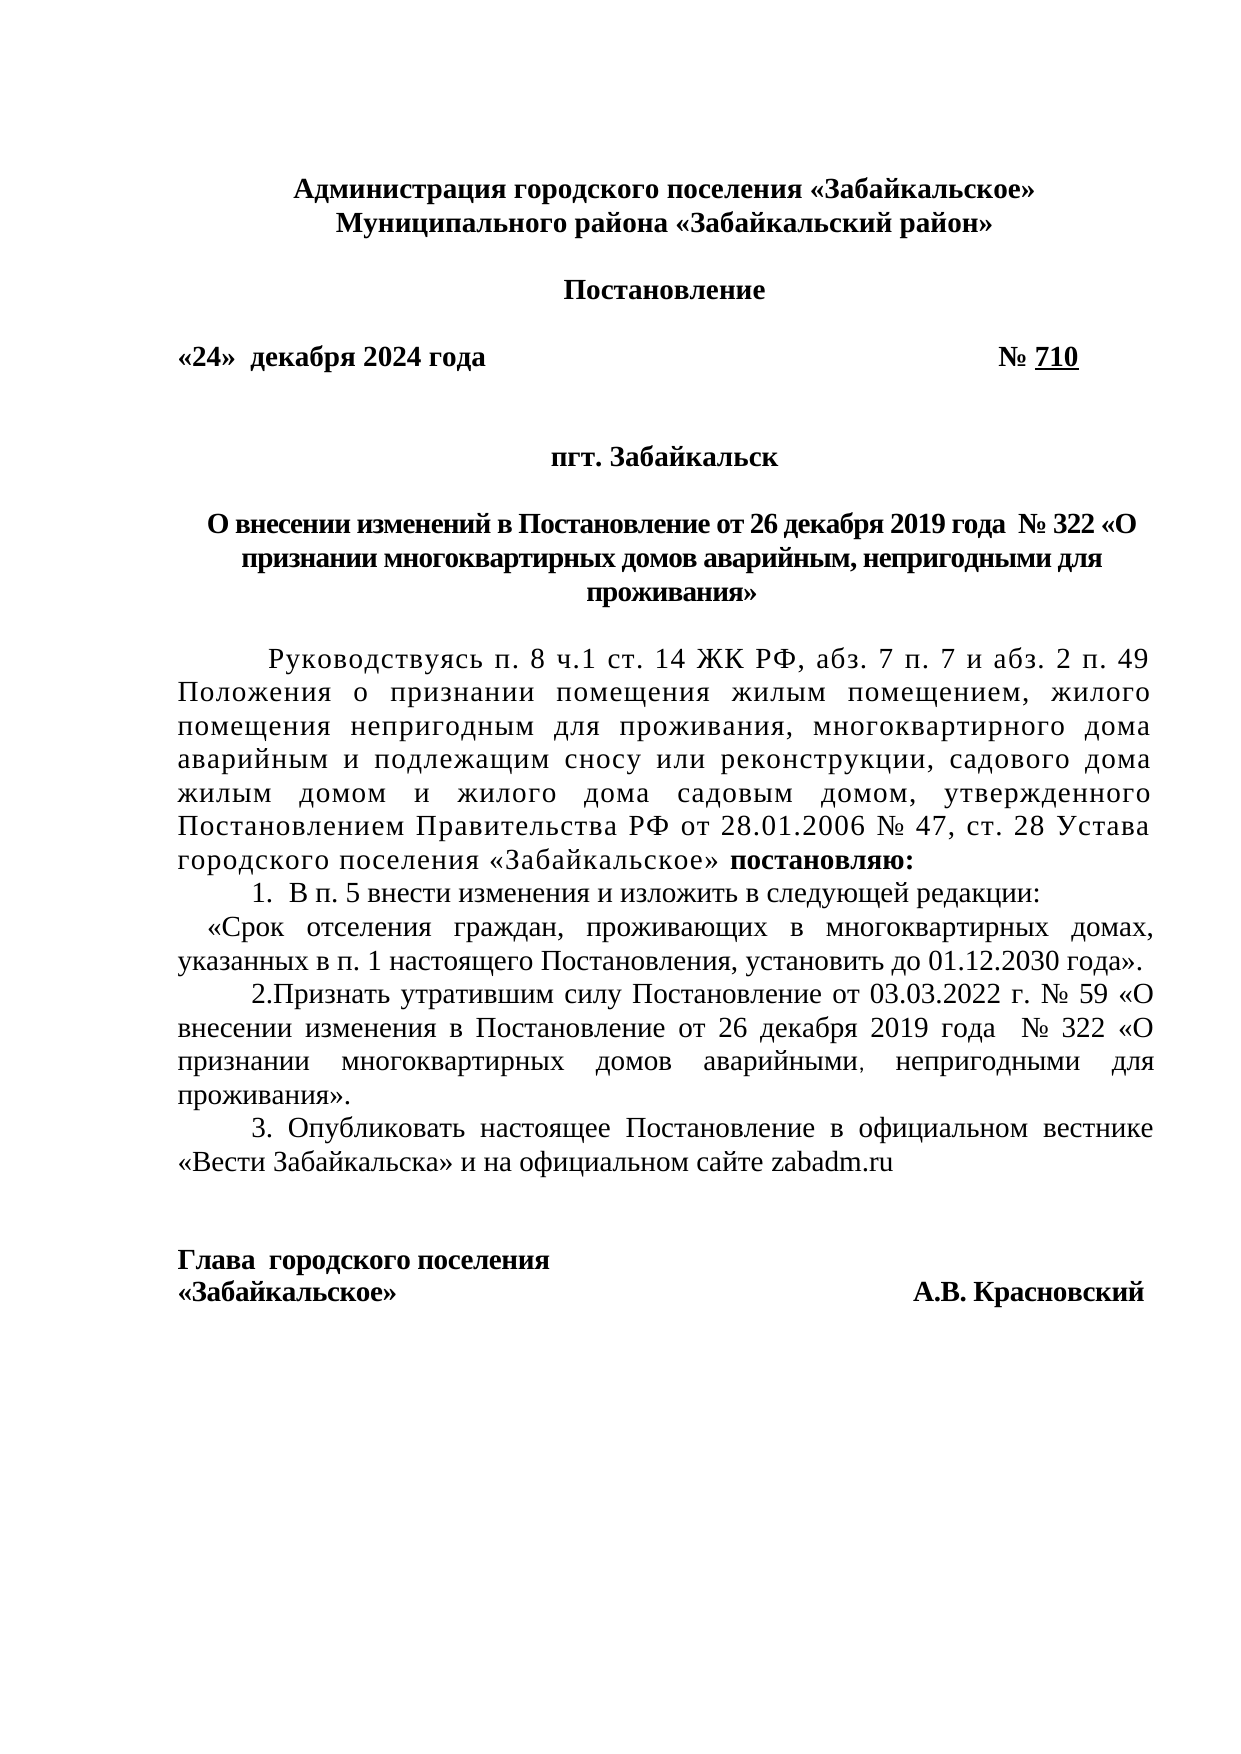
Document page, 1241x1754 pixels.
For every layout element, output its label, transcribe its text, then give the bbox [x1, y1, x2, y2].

table_cell Постановление [166, 238, 1163, 305]
text «Забайкальское» А.В. Красновский [177, 1276, 1152, 1307]
text Глава городского поселения [177, 1244, 1152, 1276]
text О внесении изменений в Постановление от 26 декабря 2019 года № 322 «О признании многоквартирных домов аварийным, непригодными для проживания» [178, 507, 1166, 607]
list 3. Опубликовать настоящее Постановление в официальном вестнике «Вести Забайкальска» и на официальном сайте zabadm.ru [177, 1110, 1155, 1177]
table_header Администрация городского поселения «Забайкальское» Муниципального района «Забайкальский район» [166, 171, 1163, 238]
text «Срок отселения граждан, проживающих в многоквартирных домах, указанных в п. 1 настоящего Постановления, установить до 01.12.2030 года». [177, 909, 1155, 976]
text Руководствуясь п. 8 ч.1 ст. 14 ЖК РФ, абз. 7 п. 7 и абз. 2 п. 49 Положения о признании помещения жилым помещением, жилого помещения непригодным для проживания, многоквартирного дома аварийным и подлежащим сносу или реконструкции, садового дома жилым домом и жилого дома садовым домом, утвержденного Постановлением Правительства РФ от 28.01.2006 № 47, ст. 28 Устава городского поселения «Забайкальское» постановляю: [177, 641, 1152, 876]
table_cell пгт. Забайкальск [166, 440, 1163, 507]
list В п. 5 внести изменения и изложить в следующей редакции: [251, 876, 1155, 909]
table_cell «24» декабря 2024 года [166, 305, 665, 439]
list 2.Признать утратившим силу Постановление от 03.03.2022 г. № 59 «О внесении изменения в Постановление от 26 декабря 2019 года № 322 «О признании многоквартирных домов аварийными, непригодными для проживания». [177, 976, 1155, 1110]
table_cell № 710 [665, 305, 1163, 439]
